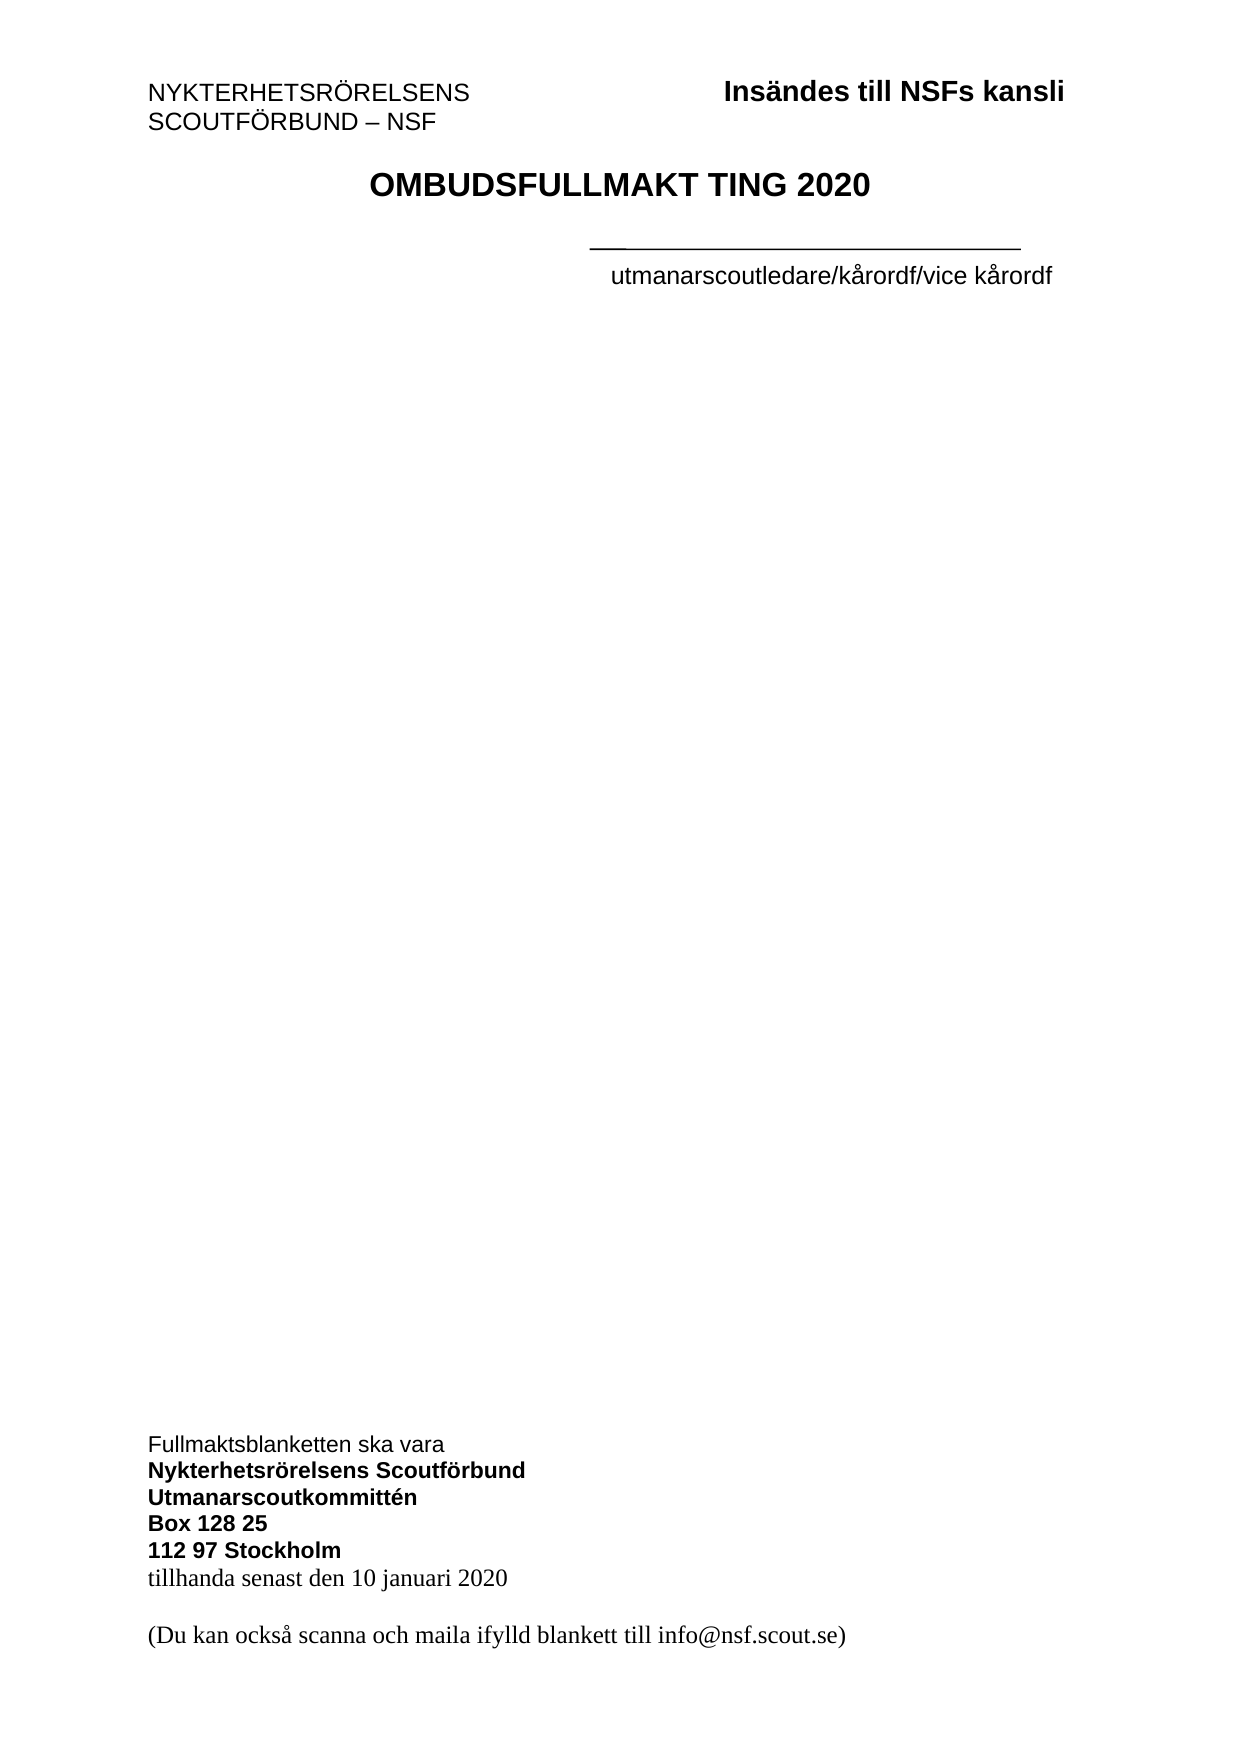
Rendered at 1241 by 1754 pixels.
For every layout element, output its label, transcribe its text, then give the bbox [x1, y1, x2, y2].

text utmanarscoutledare/kårordf/vice kårordf [148, 203, 1093, 289]
